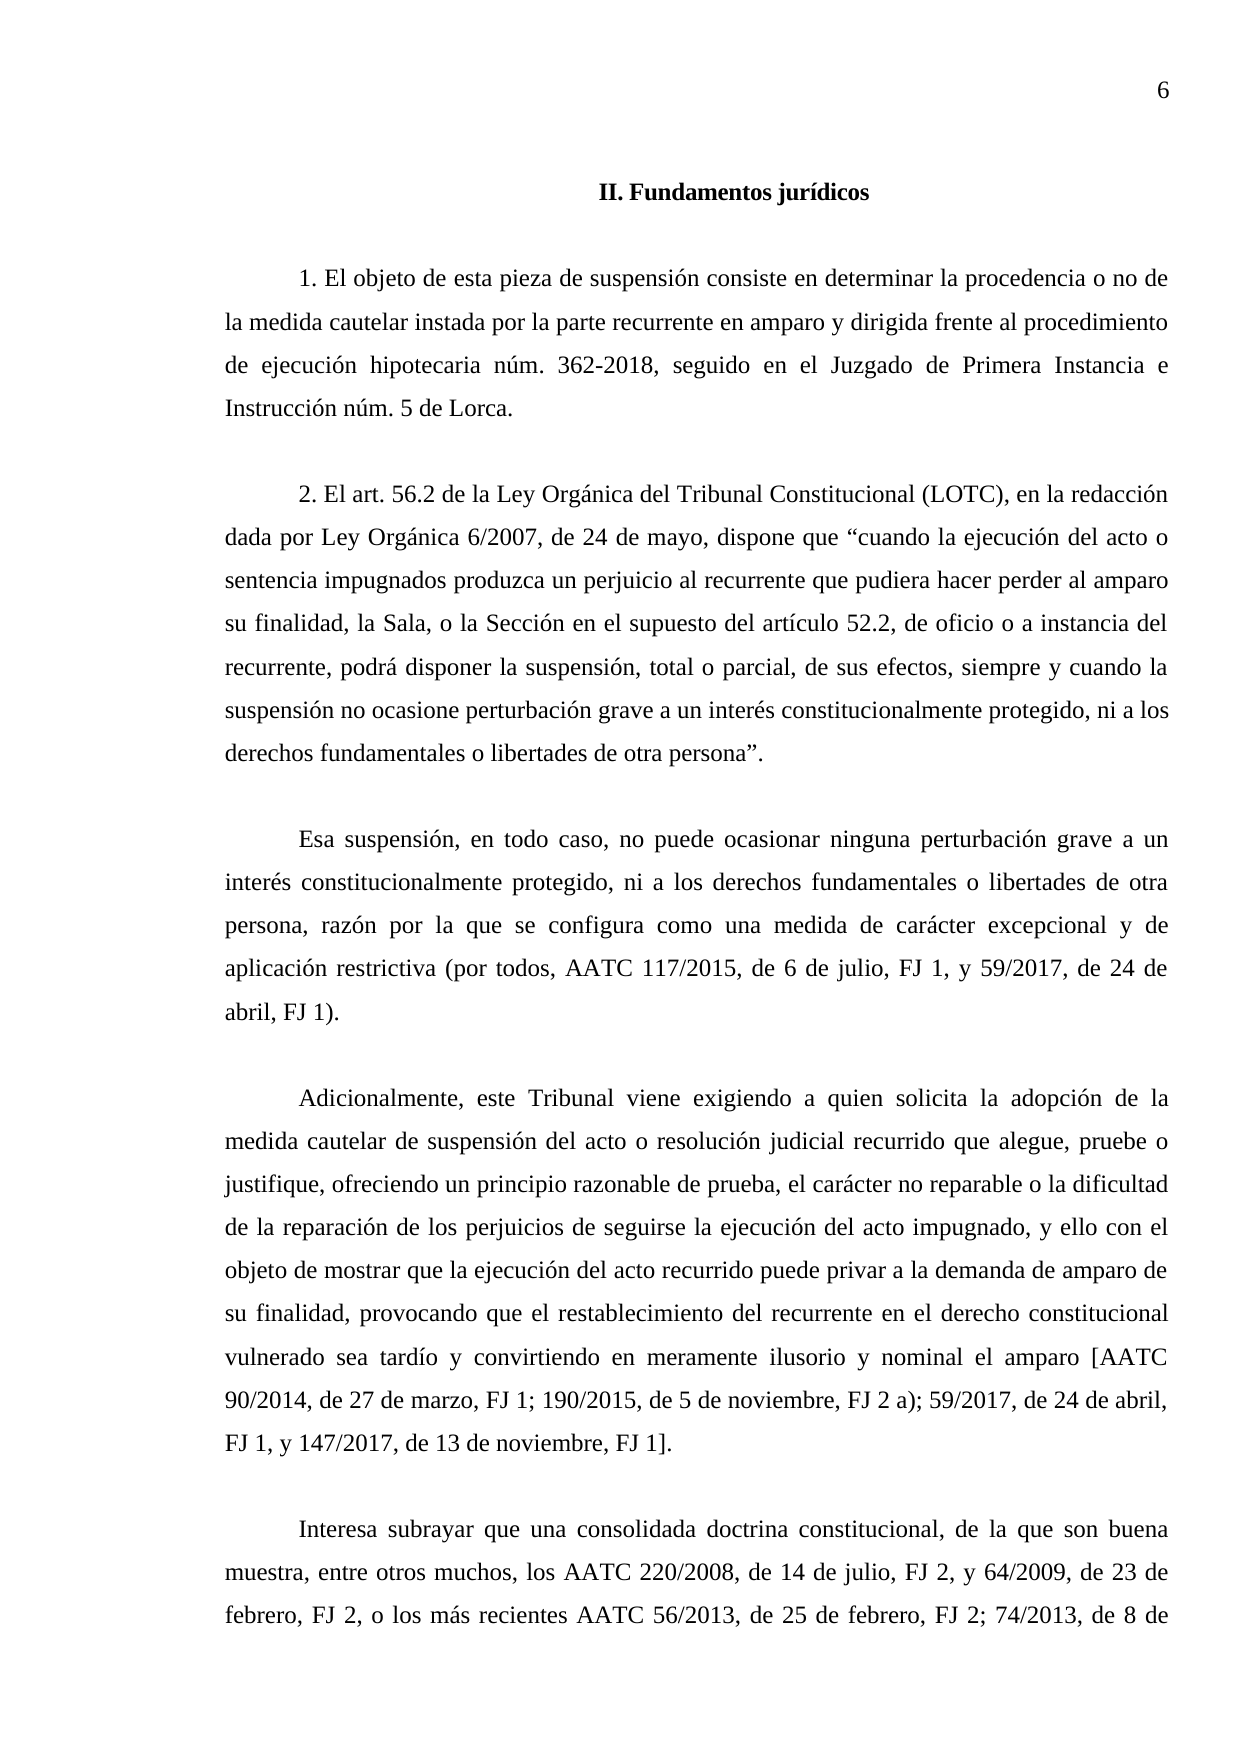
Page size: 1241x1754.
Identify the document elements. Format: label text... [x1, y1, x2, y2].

text Adicionalmente, este Tribunal viene exigiendo a quien solicita la adopción de la medida cautelar de suspensión del acto o resolución judicial recurrido que alegue, pruebe o justifique, ofreciendo un principio razonable de prueba, el carácter no reparable o la dificultad de la reparación de los perjuicios de seguirse la ejecución del acto impugnado, y ello con el objeto de mostrar que la ejecución del acto recurrido puede privar a la demanda de amparo de su finalidad, provocando que el restablecimiento del recurrente en el derecho constitucional vulnerado sea tardío y convirtiendo en meramente ilusorio y nominal el amparo [AATC 90/2014, de 27 de marzo, FJ 1; 190/2015, de 5 de noviembre, FJ 2 a); 59/2017, de 24 de abril, FJ 1, y 147/2017, de 13 de noviembre, FJ 1]. [224, 1083, 1169, 1457]
text 2. El art. 56.2 de la Ley Orgánica del Tribunal Constitucional (LOTC), en la redacción dada por Ley Orgánica 6/2007, de 24 de mayo, dispone que “cuando la ejecución del acto o sentencia impugnados produzca un perjuicio al recurrente que pudiera hacer perder al amparo su finalidad, la Sala, o la Sección en el supuesto del artículo 52.2, de oficio o a instancia del recurrente, podrá disponer la suspensión, total o parcial, de sus efectos, siempre y cuando la suspensión no ocasione perturbación grave a un interés constitucionalmente protegido, ni a los derechos fundamentales o libertades de otra persona”. [224, 479, 1169, 767]
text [224, 1514, 1169, 1629]
text Esa suspensión, en todo caso, no puede ocasionar ninguna perturbación grave a un interés constitucionalmente protegido, ni a los derechos fundamentales o libertades de otra persona, razón por la que se configura como una medida de carácter excepcional y de aplicación restrictiva (por todos, AATC 117/2015, de 6 de julio, FJ 1, y 59/2017, de 24 de abril, FJ 1). [224, 824, 1169, 1025]
subtitle II. Fundamentos jurídicos [224, 177, 1169, 206]
text 1. El objeto de esta pieza de suspensión consiste en determinar la procedencia o no de la medida cautelar instada por la parte recurrente en amparo y dirigida frente al procedimiento de ejecución hipotecaria núm. 362-2018, seguido en el Juzgado de Primera Instancia e Instrucción núm. 5 de Lorca. [224, 263, 1169, 422]
